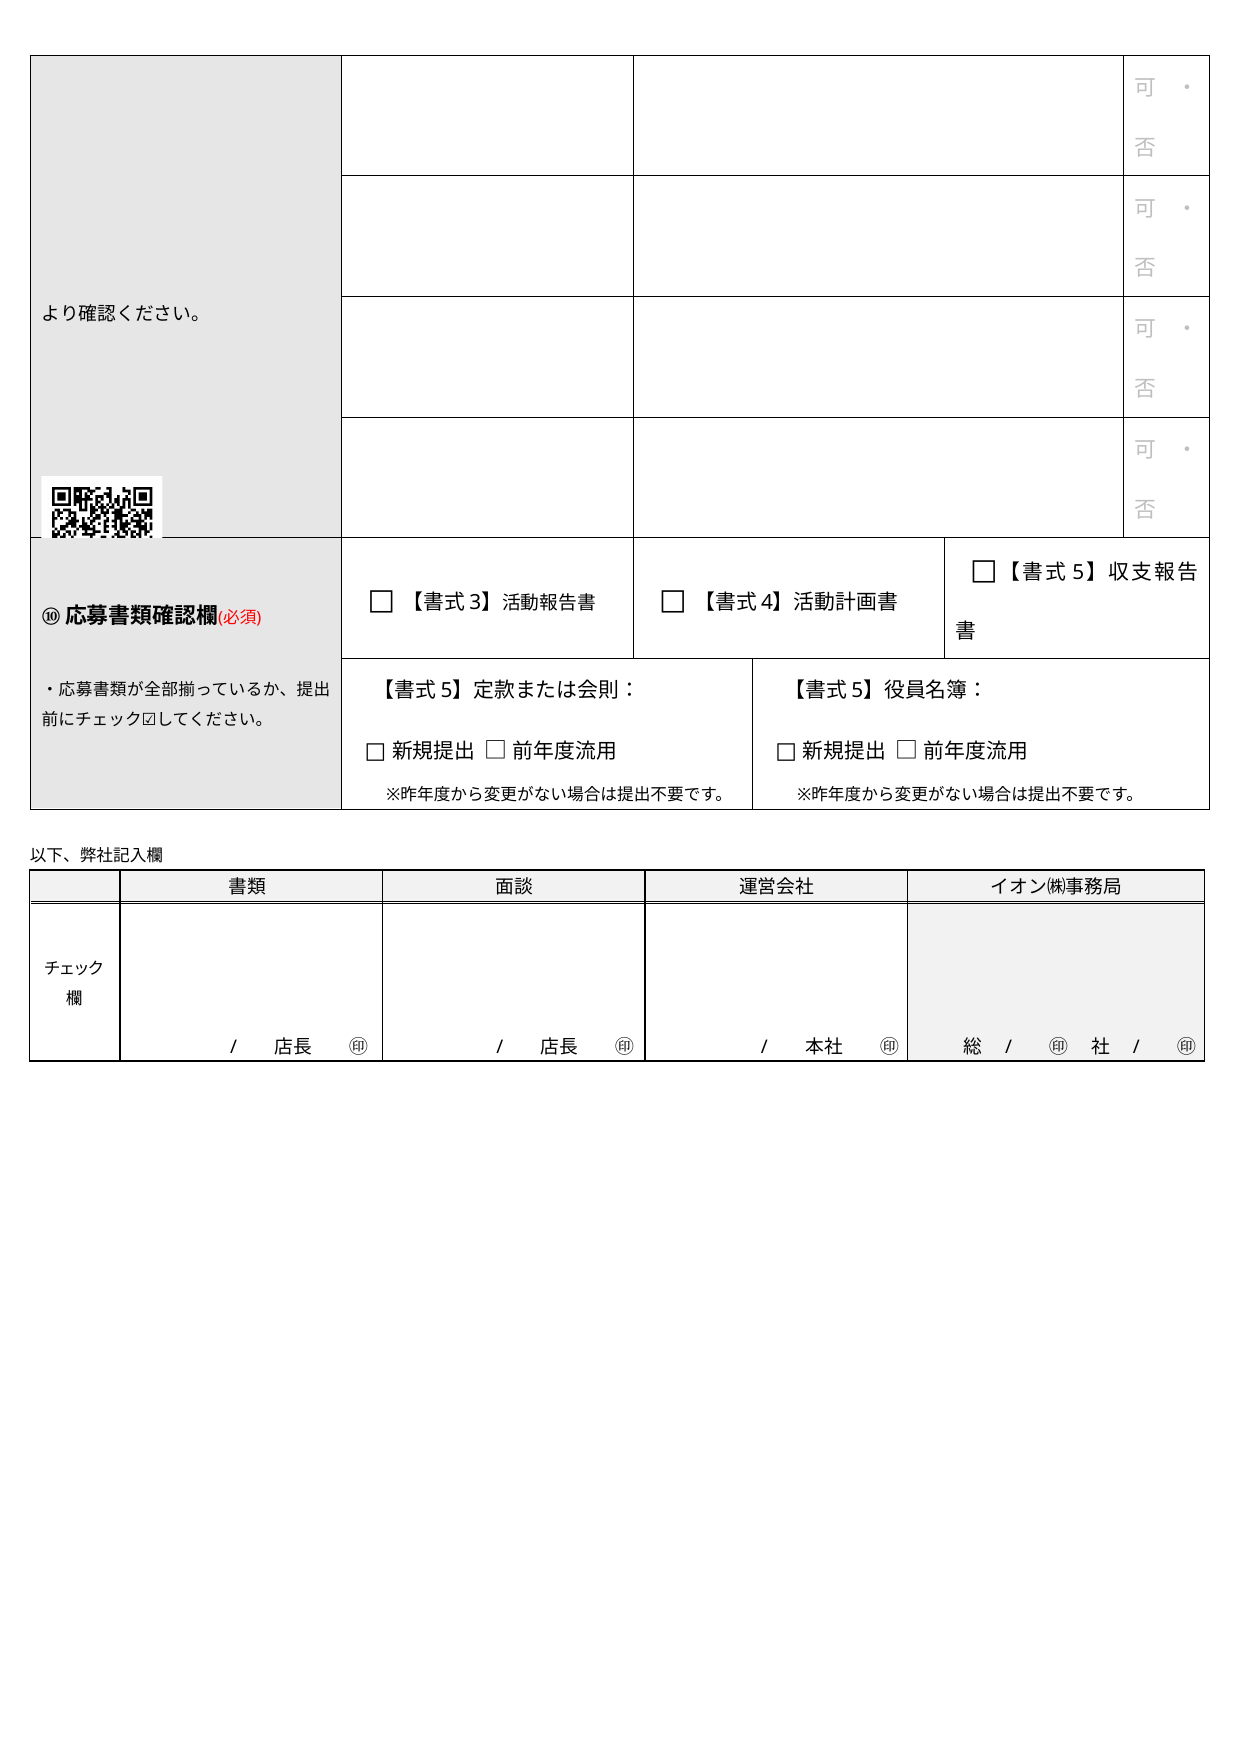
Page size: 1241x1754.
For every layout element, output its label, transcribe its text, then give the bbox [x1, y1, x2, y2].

text 以下、弊社記入欄 [29, 839, 1211, 869]
table_cell 可・否 [1124, 418, 1209, 537]
table_cell 総 / ㊞ 社 / ㊞ [908, 904, 1204, 1060]
table_cell [342, 56, 633, 175]
table_cell / 店長 ㊞ [383, 904, 644, 1060]
table_cell [634, 297, 1123, 417]
table_cell □ 【書式3】活動報告書 [342, 538, 633, 658]
table_cell [634, 418, 1123, 537]
table_header 書類 [121, 871, 382, 901]
table_header イオン㈱事務局 [908, 871, 1204, 901]
table_cell 応募書類確認欄(必須) ・応募書類が全部揃っているか、提出前にチェック☑してください。 [31, 538, 341, 808]
table_cell [342, 176, 633, 296]
table_header [30, 871, 119, 901]
table_cell / 本社 ㊞ [646, 904, 907, 1060]
table_cell チェック 欄 [30, 904, 119, 1060]
table_cell 可・否 [1124, 56, 1209, 175]
table_cell [634, 56, 1123, 175]
table_cell 【書式5】役員名簿： □ 新規提出 □ 前年度流用 ※昨年度から変更がない場合は提出不要です。 [753, 659, 1209, 808]
table_cell / 店長 ㊞ [121, 904, 382, 1060]
table_cell 【書式5】定款または会則： □ 新規提出 □ 前年度流用 ※昨年度から変更がない場合は提出不要です。 [342, 659, 752, 808]
table_cell [634, 176, 1123, 296]
table_header 運営会社 [646, 871, 907, 901]
picture [41, 476, 163, 538]
table_cell □【書式5】収支報告書 [945, 538, 1209, 658]
table_header 面談 [383, 871, 644, 901]
table_cell [342, 418, 633, 537]
table_cell □ 【書式4】活動計画書 [634, 538, 944, 658]
table_cell 可・否 [1124, 176, 1209, 296]
table_cell 可・否 [1124, 297, 1209, 417]
table_cell [342, 297, 633, 417]
